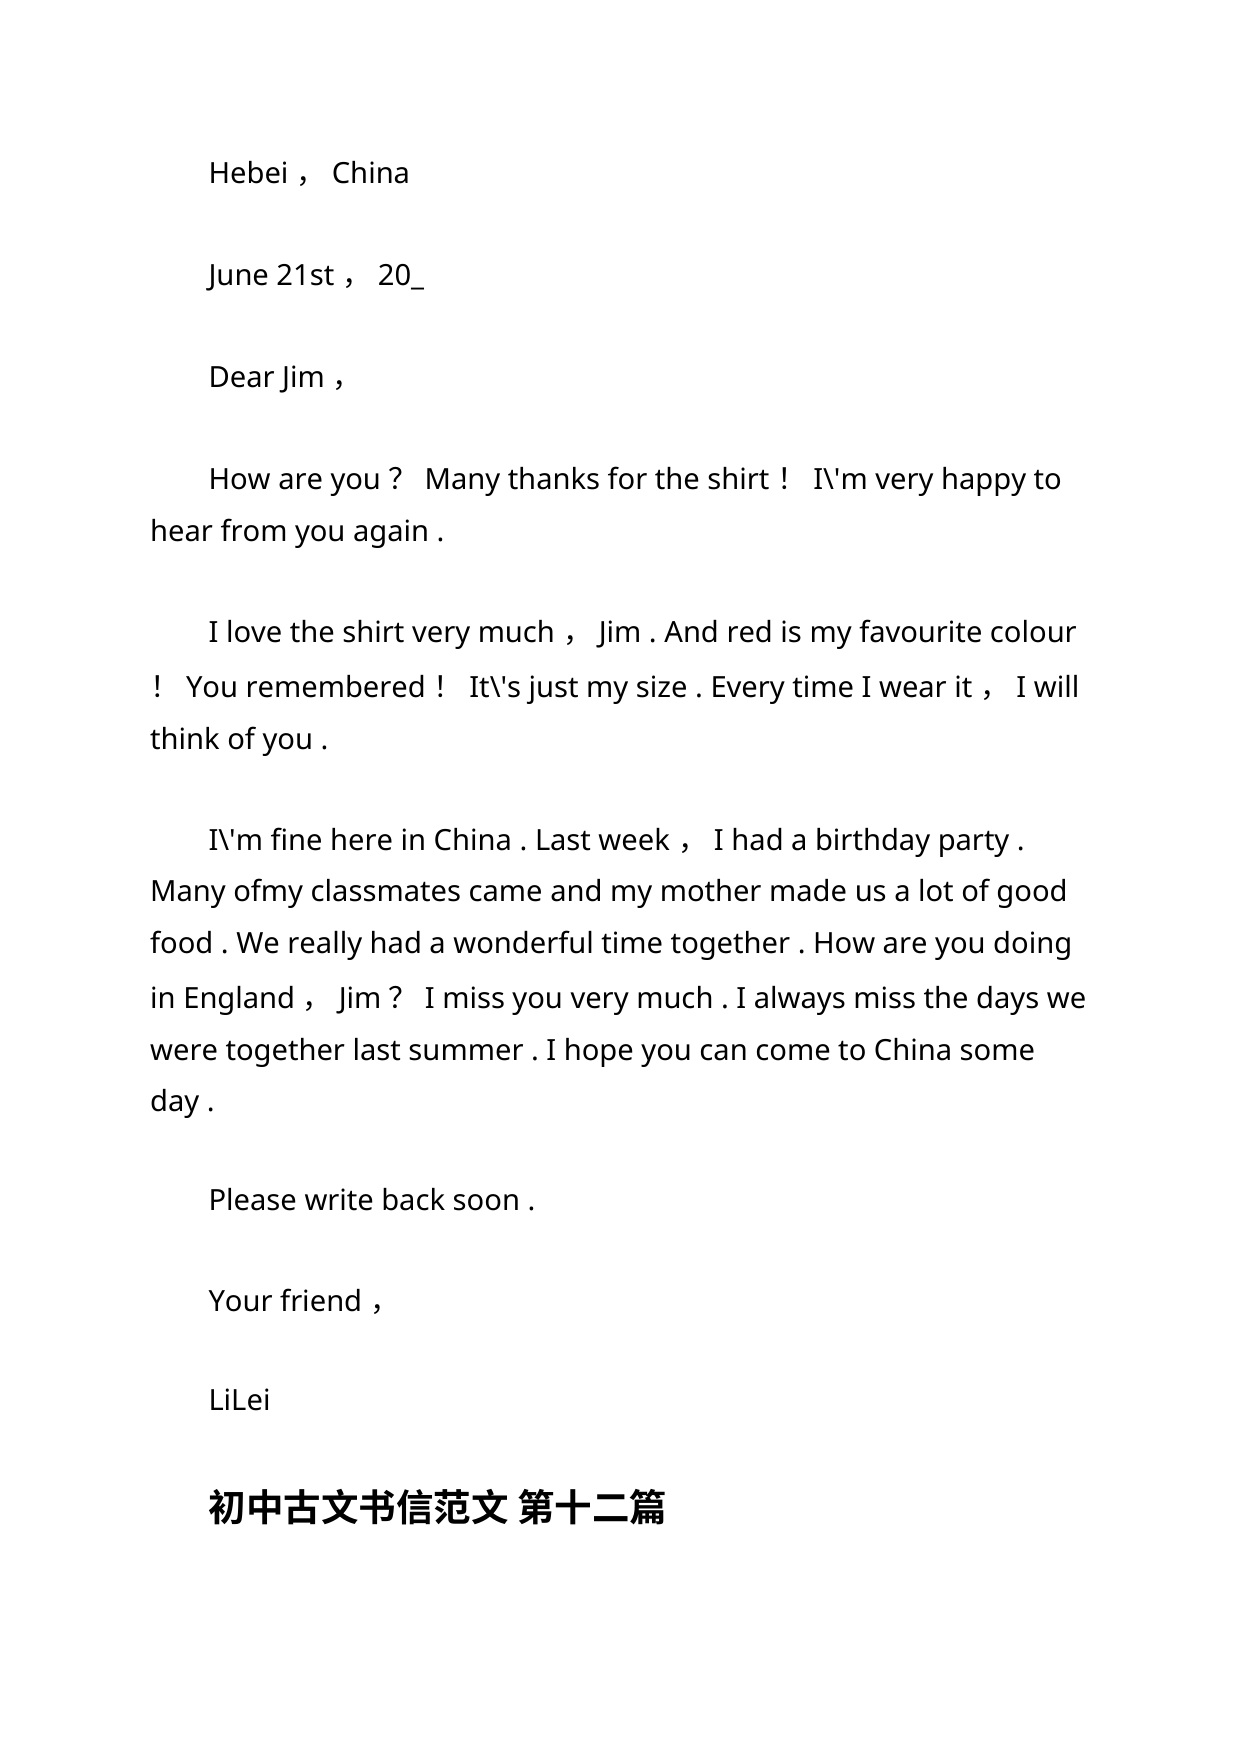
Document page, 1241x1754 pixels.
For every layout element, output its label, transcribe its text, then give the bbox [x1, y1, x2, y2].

text Hebei ， China [150, 150, 1090, 192]
text Dear Jim ， [150, 354, 1090, 396]
text I love the shirt very much ， Jim . And red is my favourite colour ！ You remembered ！ It\'s just my size . Every time I wear it ， I will think of you . [150, 609, 1090, 758]
text 初中古文书信范文 第十二篇 [150, 1478, 1090, 1532]
text June 21st ， 20_ [150, 252, 1090, 294]
text How are you ？ Many thanks for the shirt ！ I\'m very happy to hear from you again . [150, 456, 1090, 550]
text LiLei [150, 1379, 1090, 1419]
text Your friend ， [150, 1277, 1090, 1319]
text Please write back soon . [150, 1179, 1090, 1218]
text I\'m fine here in China . Last week ， I had a birthday party . Many ofmy classmates came and my mother made us a lot of good food . We really had a wonderful time together . How are you doing in England ， Jim ？ I miss you very much . I always miss the days we were together last summer . I hope you can come to China some day . [150, 816, 1090, 1120]
